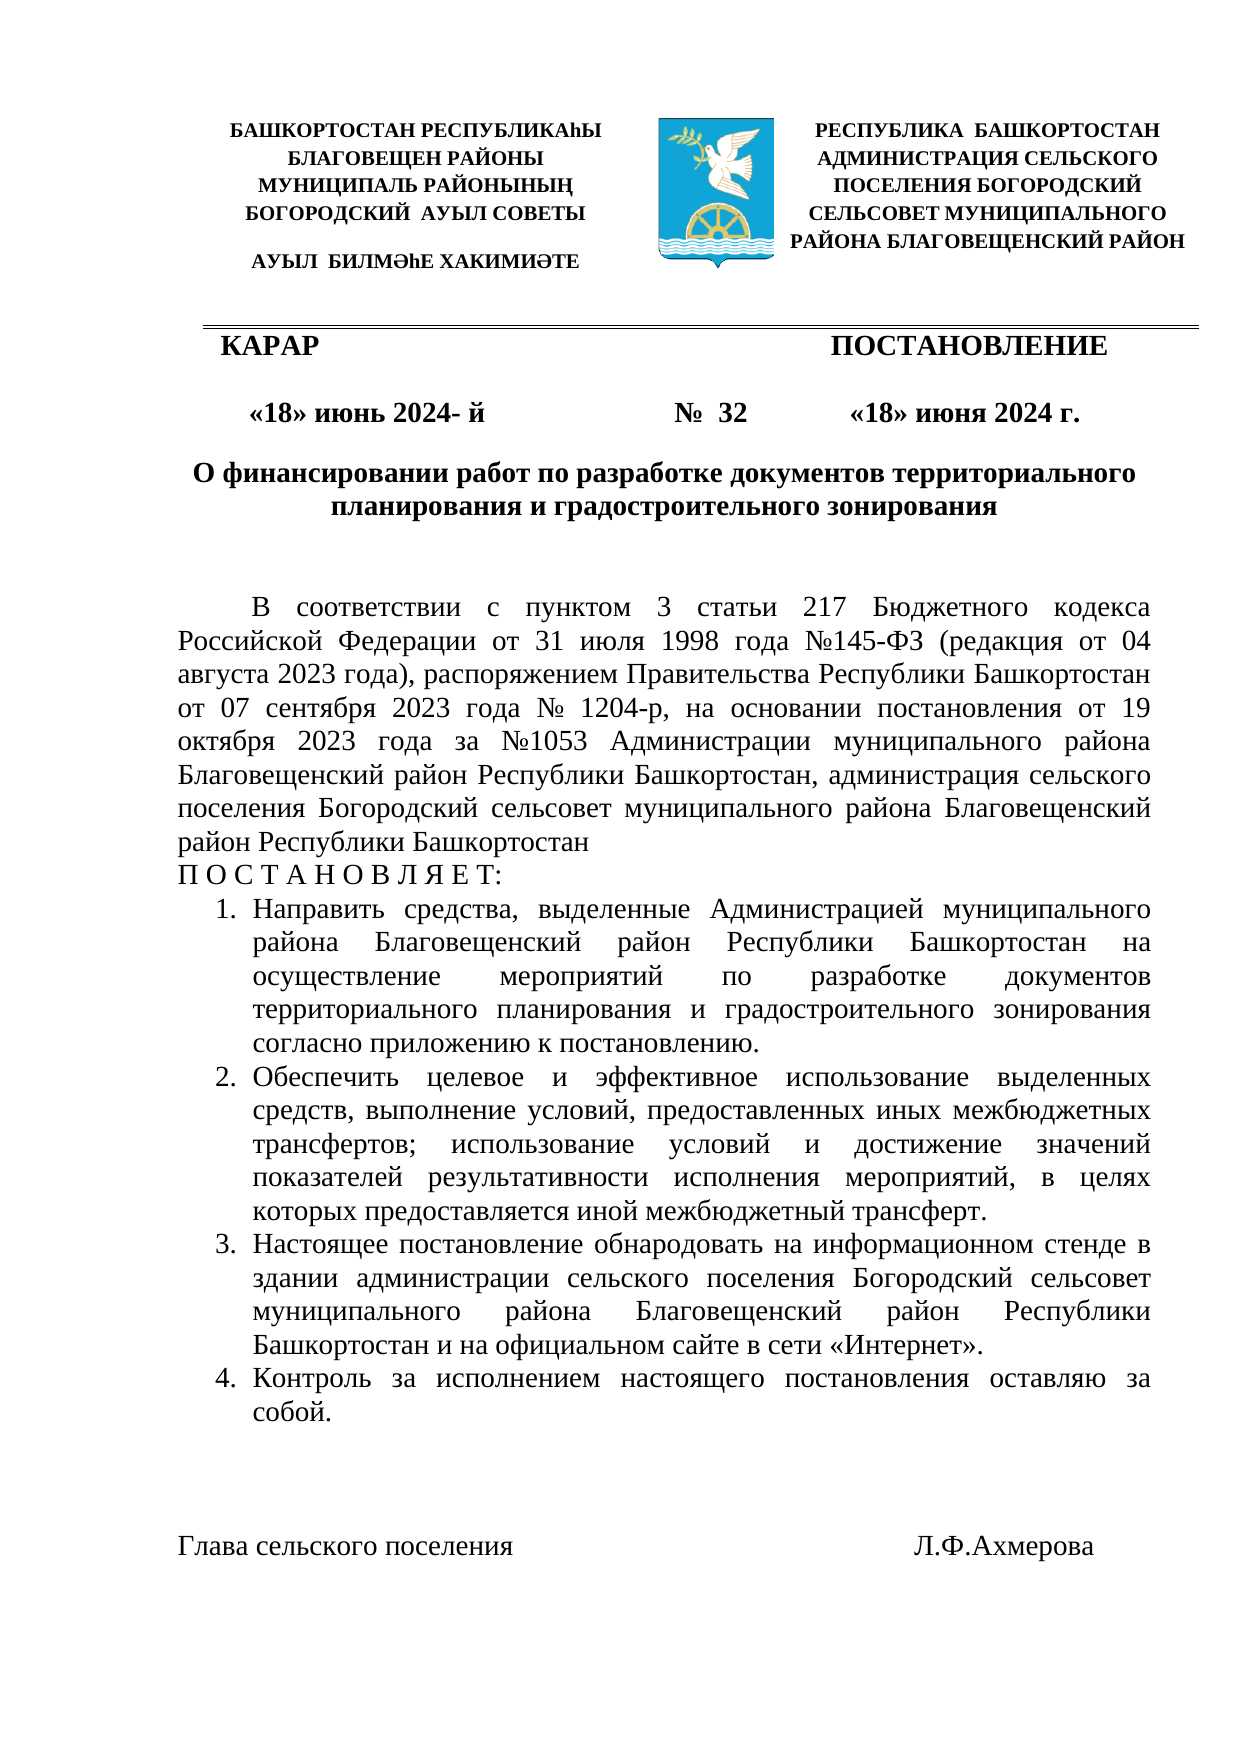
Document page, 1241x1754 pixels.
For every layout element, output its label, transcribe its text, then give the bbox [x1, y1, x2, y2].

picture [668, 127, 759, 199]
text Глава сельского поселения Л.Ф.Ахмерова [177, 1528, 1152, 1562]
table_header РЕСПУБЛИКА БАШКОРТОСТАН АДМИНИСТРАЦИЯ СЕЛЬСКОГО ПОСЕЛЕНИЯ БОГОРОДСКИЙ СЕЛЬСОВЕТ МУНИЦИПАЛЬНОГО РАЙОНА БЛАГОВЕЩЕНСКИЙ РАЙОН [777, 118, 1198, 325]
text В соответствии с пунктом 3 статьи 217 Бюджетного кодекса Российской Федерации от 31 июля 1998 года №145-ФЗ (редакция от 04 августа 2023 года), распоряжением Правительства Республики Башкортостан от 07 сентября 2023 года № 1204-р, на основании постановления от 19 октября 2023 года за №1053 Администрации муниципального района Благовещенский район Республики Башкортостан, администрация сельского поселения Богородский сельсовет муниципального района Благовещенский район Республики Башкортостан [177, 589, 1152, 857]
text «18» июнь 2024- й № 32 «18» июня 2024 г. [177, 396, 1152, 429]
list Настоящее постановление обнародовать на информационном стенде в здании администрации сельского поселения Богородский сельсовет муниципального района Благовещенский район Республики Башкортостан и на официальном сайте в сети «Интернет». [215, 1226, 1152, 1361]
table_header БАШКОРТОСТАН РЕСПУБЛИКАhЫ БЛАГОВЕЩЕН РАЙОНЫ МУНИЦИПАЛЬ РАЙОНЫНЫҢ БОГОРОДСКИЙ АУЫЛ СОВЕТЫ АУЫЛ БИЛМƏhЕ ХАКИМИƏТЕ [203, 118, 628, 325]
picture [658, 121, 774, 268]
table_header [628, 118, 777, 325]
list Обеспечить целевое и эффективное использование выделенных средств, выполнение условий, предоставленных иных межбюджетных трансфертов; использование условий и достижение значений показателей результативности исполнения мероприятий, в целях которых предоставляется иной межбюджетный трансферт. [215, 1059, 1152, 1226]
text О финансировании работ по разработке документов территориального планирования и градостроительного зонирования [177, 455, 1152, 522]
list Контроль за исполнением настоящего постановления оставляю за собой. [215, 1361, 1152, 1428]
text КАРАР ПОСТАНОВЛЕНИЕ [177, 328, 1152, 362]
list Направить средства, выделенные Администрацией муниципального района Благовещенский район Республики Башкортостан на осуществление мероприятий по разработке документов территориального планирования и градостроительного зонирования согласно приложению к постановлению. [215, 891, 1152, 1059]
text П О С Т А Н О В Л Я Е Т: [177, 857, 1152, 891]
